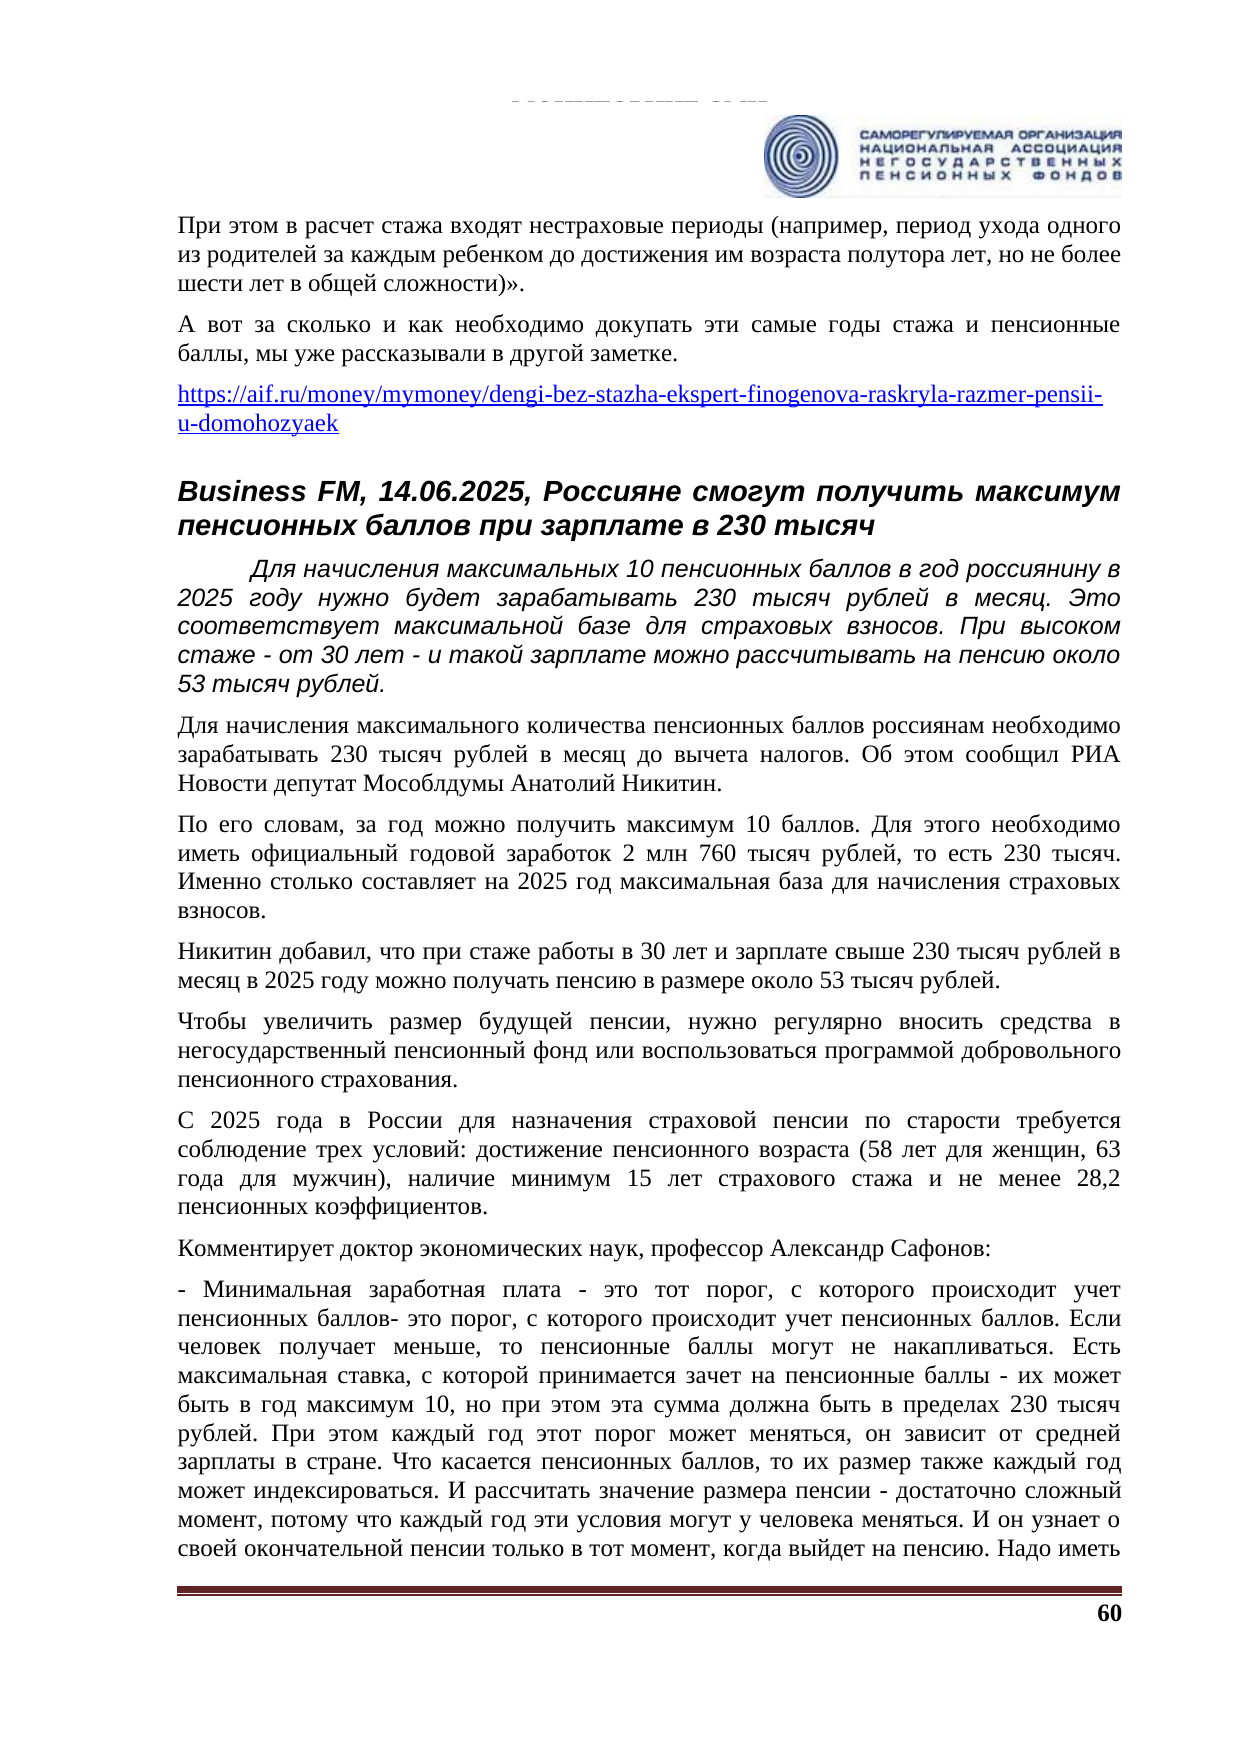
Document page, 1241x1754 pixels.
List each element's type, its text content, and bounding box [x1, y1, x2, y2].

text А вот за сколько и как необходимо докупать эти самые годы стажа и пенсионные баллы, мы уже рассказывали в другой заметке. [177, 309, 1122, 367]
text Комментирует доктор экономических наук, профессор Александр Сафонов: [177, 1233, 1122, 1261]
text https://aif.ru/money/mymoney/dengi-bez-stazha-ekspert-finogenova-raskryla-razmer-pensii-u-domohozyaek [177, 379, 1122, 437]
text Никитин добавил, что при стаже работы в 30 лет и зарплате свыше 230 тысяч рублей в месяц в 2025 году можно получать пенсию в размере около 53 тысяч рублей. [177, 936, 1122, 994]
text С 2025 года в России для назначения страховой пенсии по старости требуется соблюдение трех условий: достижение пенсионного возраста (58 лет для женщин, 63 года для мужчин), наличие минимум 15 лет страхового стажа и не менее 28,2 пенсионных коэффициентов. [177, 1105, 1122, 1220]
subtitle Для начисления максимальных 10 пенсионных баллов в год россиянину в 2025 году нужно будет зарабатывать 230 тысяч рублей в месяц. Это соответствует максимальной базе для страховых взносов. При высоком стаже - от 30 лет - и такой зарплате можно рассчитывать на пенсию около 53 тысяч рублей. [177, 554, 1122, 698]
subtitle Business FM, 14.06.2025, Россияне смогут получить максимум пенсионных баллов при зарплате в 230 тысяч [177, 474, 1122, 541]
text Для начисления максимального количества пенсионных баллов россиянам необходимо зарабатывать 230 тысяч рублей в месяц до вычета налогов. Об этом сообщил РИА Новости депутат Мособлдумы Анатолий Никитин. [177, 710, 1122, 796]
text Чтобы увеличить размер будущей пенсии, нужно регулярно вносить средства в негосударственный пенсионный фонд или воспользоваться программой добровольного пенсионного страхования. [177, 1006, 1122, 1093]
text По его словам, за год можно получить максимум 10 баллов. Для этого необходимо иметь официальный годовой заработок 2 млн 760 тысяч рублей, то есть 230 тысяч. Именно столько составляет на 2025 год максимальная база для начисления страховых взносов. [177, 809, 1122, 924]
picture [764, 115, 1122, 198]
